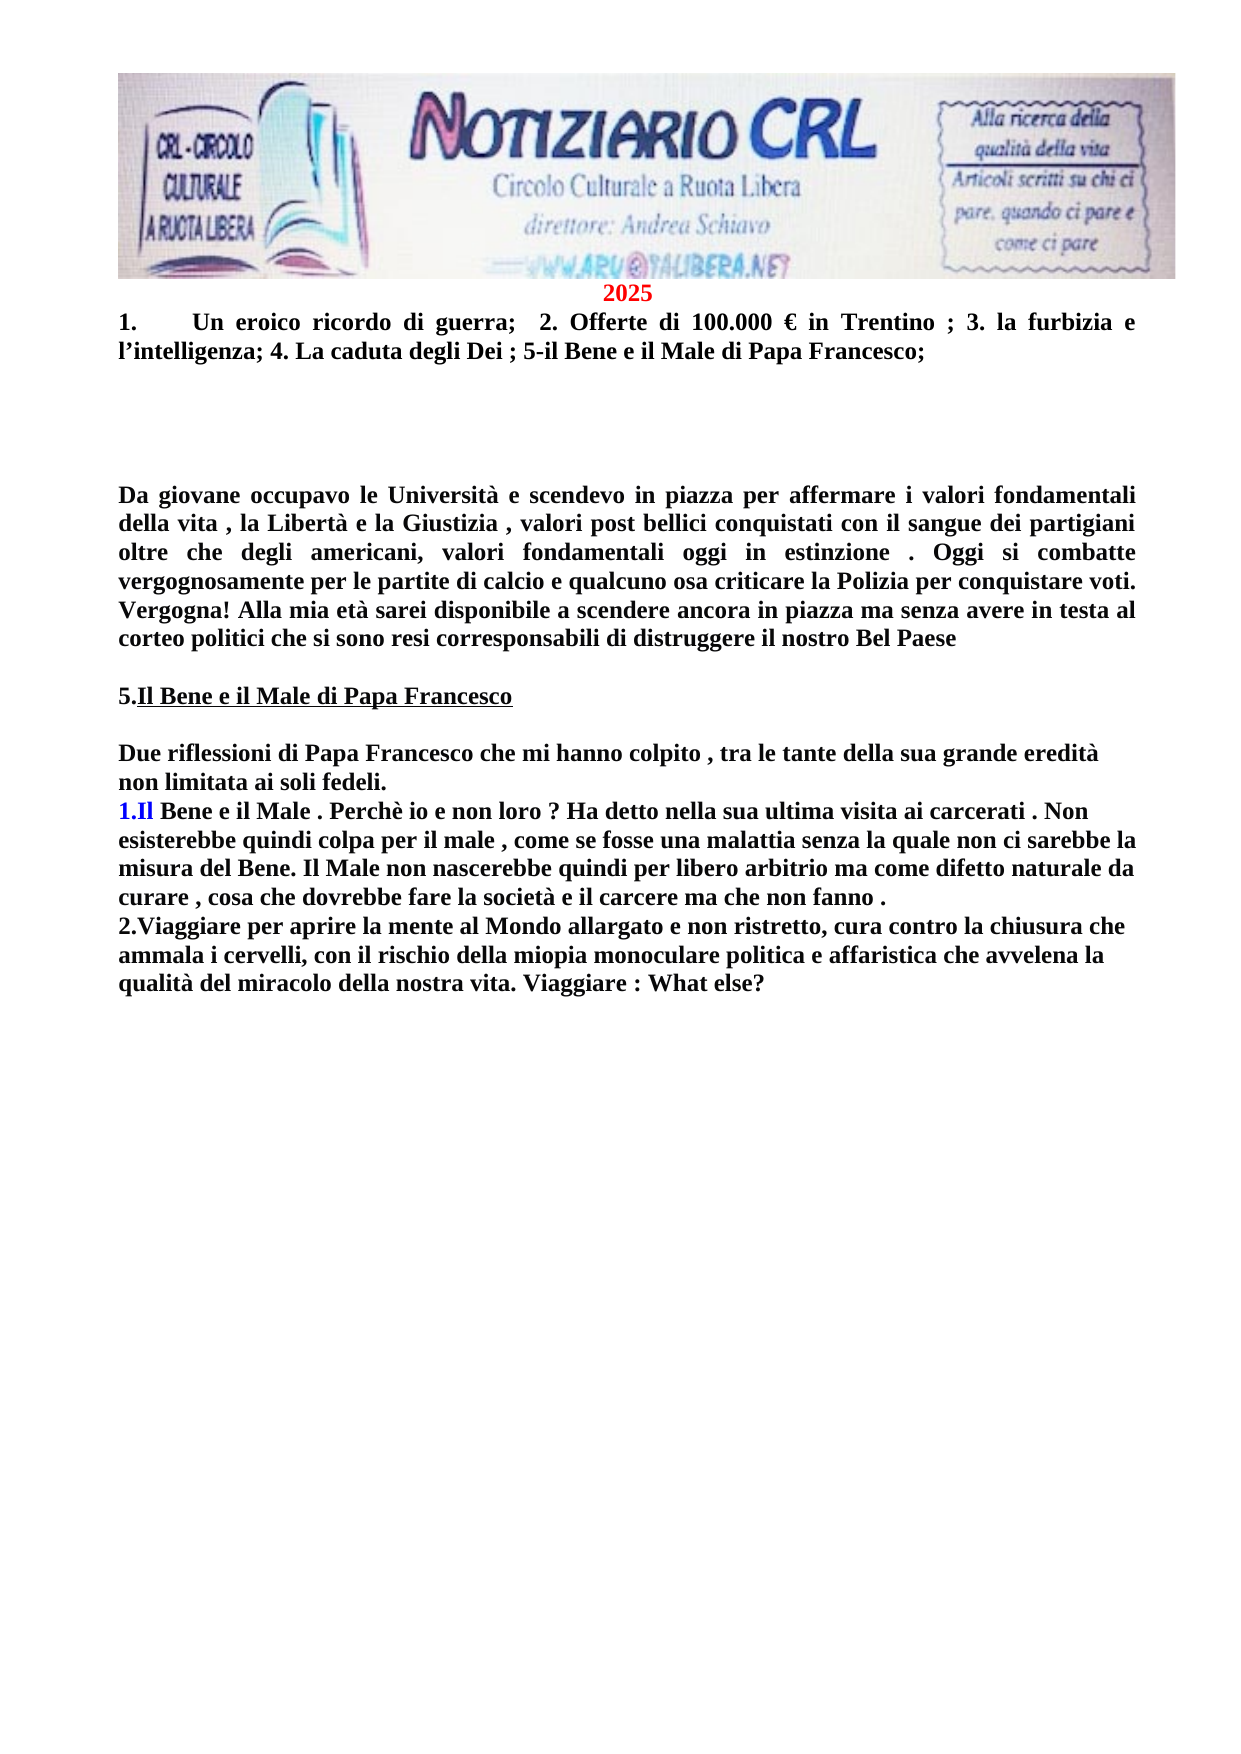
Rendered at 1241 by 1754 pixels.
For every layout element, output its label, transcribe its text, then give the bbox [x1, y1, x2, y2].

text Due riflessioni di Papa Francesco che mi hanno colpito , tra le tante della sua grande eredità non limitata ai soli fedeli. [118, 738, 1137, 796]
text 2.Viaggiare per aprire la mente al Mondo allargato e non ristretto, cura contro la chiusura che ammala i cervelli, con il rischio della miopia monoculare politica e affaristica che avvelena la qualità del miracolo della nostra vita. Viaggiare : What else? [118, 911, 1137, 997]
text 1.Il Bene e il Male . Perchè io e non loro ? Ha detto nella sua ultima visita ai carcerati . Non esisterebbe quindi colpa per il male , come se fosse una malattia senza la quale non ci sarebbe la misura del Bene. Il Male non nascerebbe quindi per libero arbitrio ma come difetto naturale da curare , cosa che dovrebbe fare la società e il carcere ma che non fanno . [118, 796, 1137, 911]
text Da giovane occupavo le Università e scendevo in piazza per affermare i valori fondamentali della vita , la Libertà e la Giustizia , valori post bellici conquistati con il sangue dei partigiani oltre che degli americani, valori fondamentali oggi in estinzione . Oggi si combatte vergognosamente per le partite di calcio e qualcuno osa criticare la Polizia per conquistare voti. Vergogna! Alla mia età sarei disponibile a scendere ancora in piazza ma senza avere in testa al corteo politici che si sono resi corresponsabili di distruggere il nostro Bel Paese [118, 480, 1137, 652]
text 5.Il Bene e il Male di Papa Francesco [118, 681, 1137, 710]
picture [118, 73, 1176, 279]
